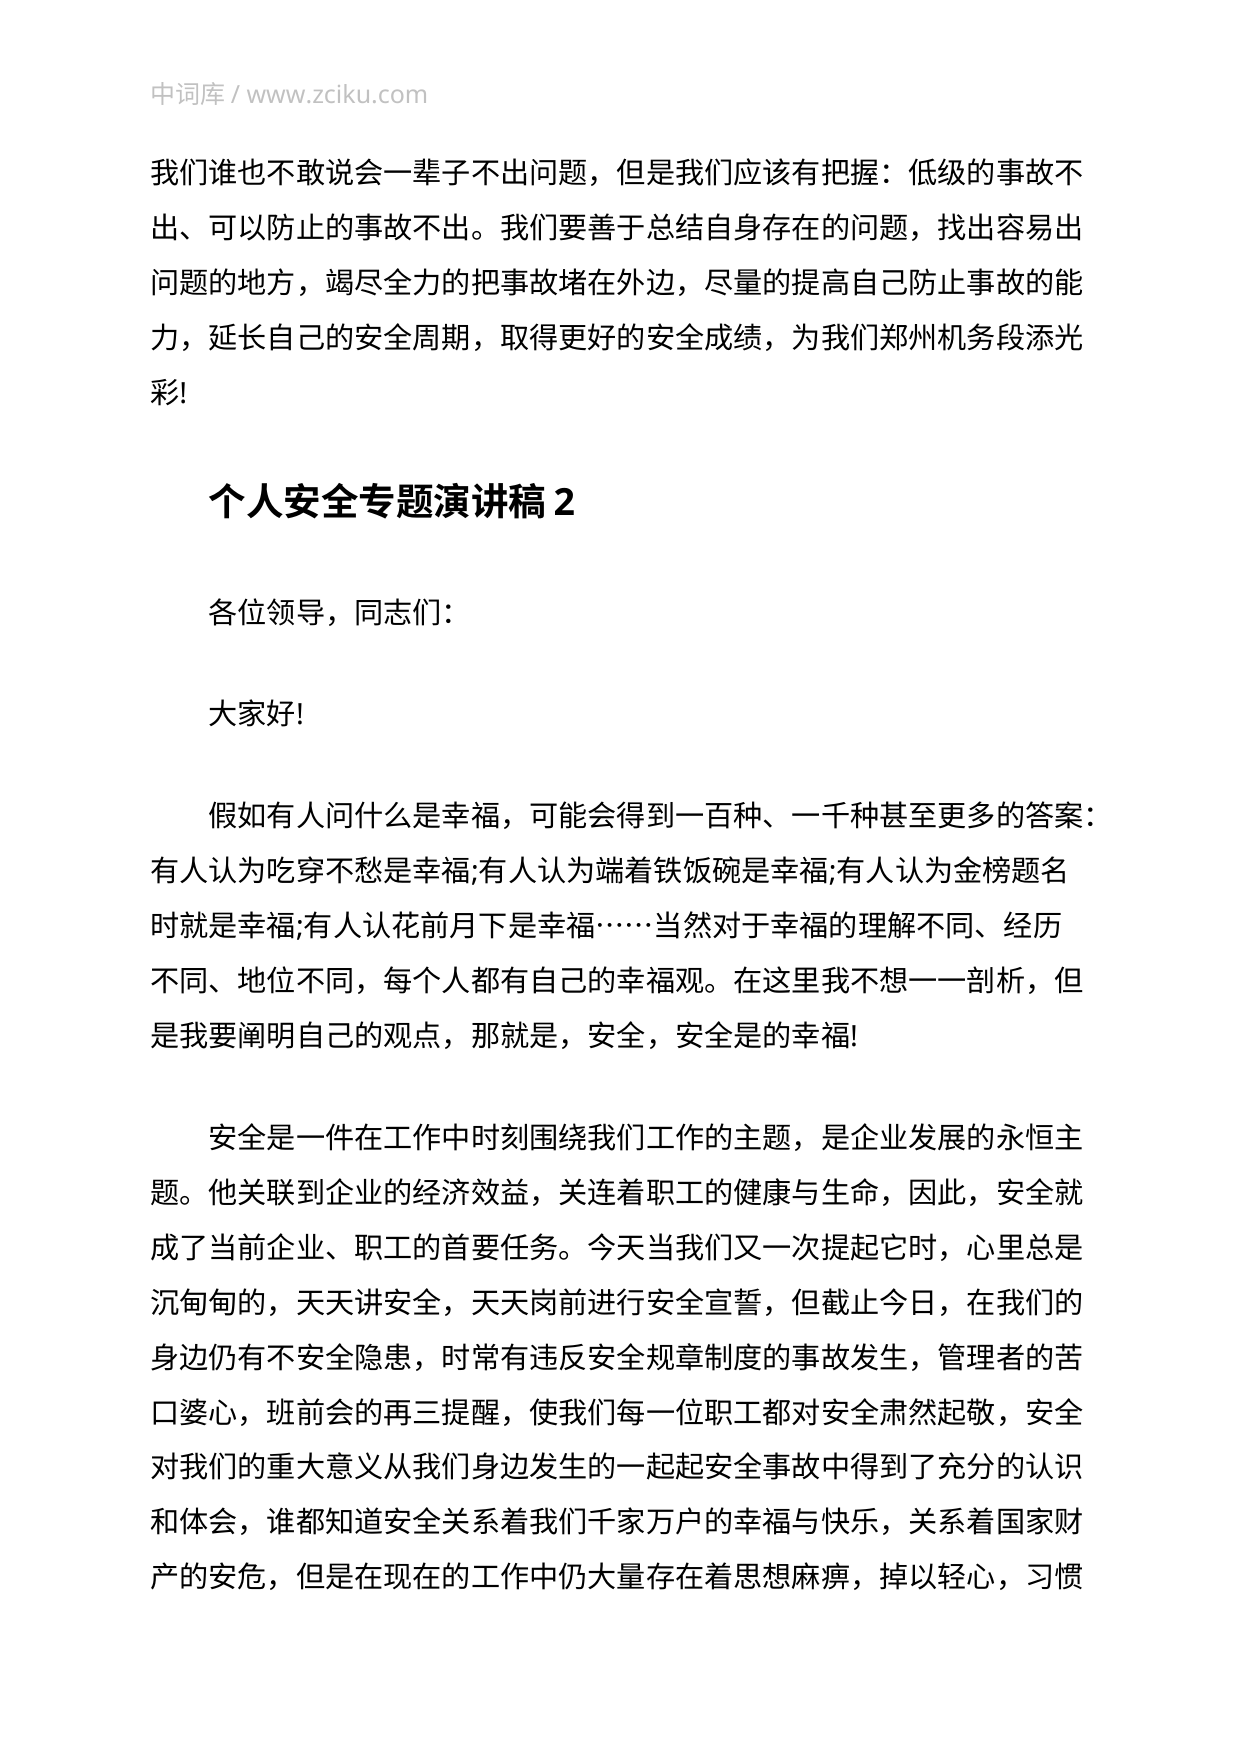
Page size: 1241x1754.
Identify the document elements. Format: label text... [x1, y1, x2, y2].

text 假如有人问什么是幸福，可能会得到一百种、一千种甚至更多的答案：有人认为吃穿不愁是幸福;有人认为端着铁饭碗是幸福;有人认为金榜题名时就是幸福;有人认花前月下是幸福……当然对于幸福的理解不同、经历不同、地位不同，每个人都有自己的幸福观。在这里我不想一一剖析，但是我要阐明自己的观点，那就是，安全，安全是的幸福! [150, 793, 1090, 1055]
text 各位领导，同志们： [150, 589, 1090, 631]
text 个人安全专题演讲稿2 [150, 472, 1090, 526]
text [150, 150, 1090, 412]
text 大家好! [150, 691, 1090, 733]
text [150, 1115, 1090, 1596]
